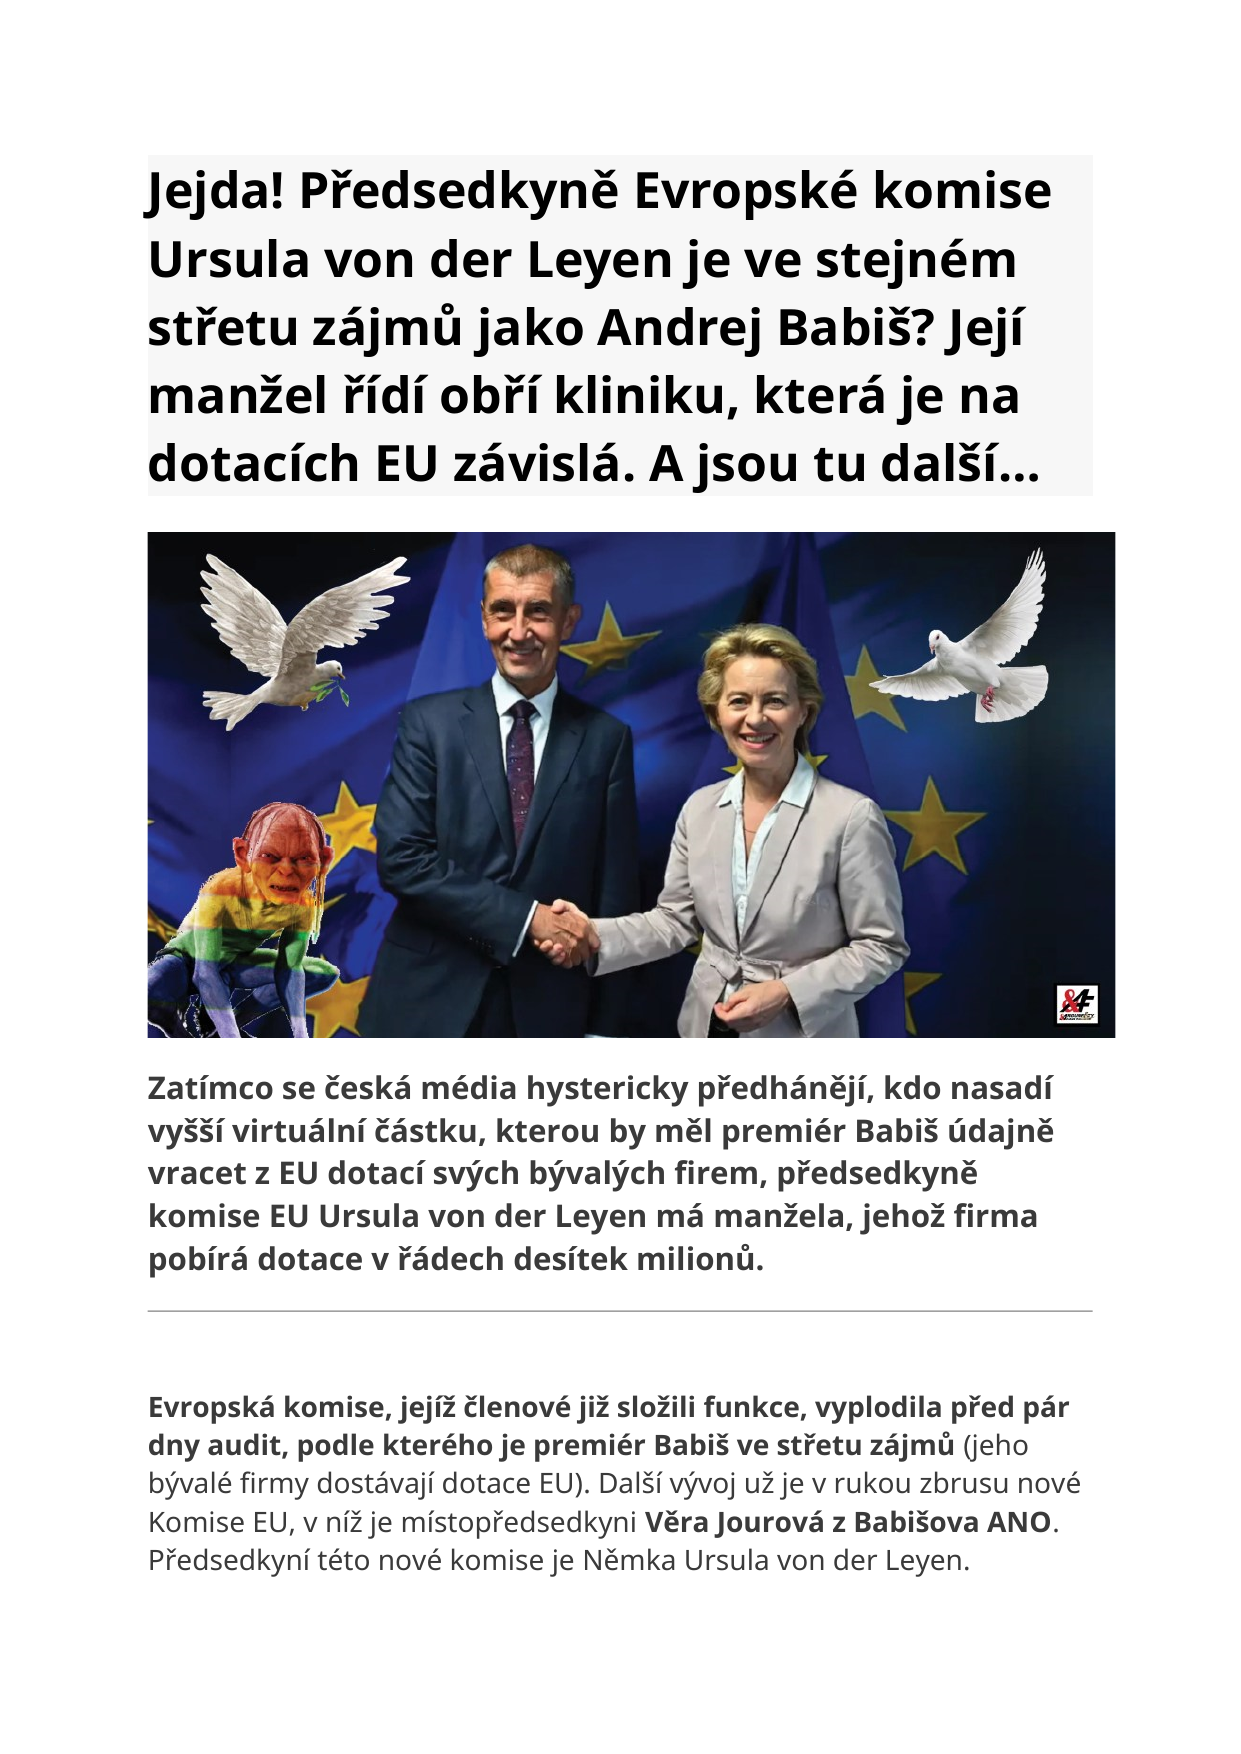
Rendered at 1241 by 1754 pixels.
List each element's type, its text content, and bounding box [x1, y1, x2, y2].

text Zatímco se česká média hystericky předhánějí, kdo nasadí vyšší virtuální částku, kterou by měl premiér Babiš údajně vracet z EU dotací svých bývalých firem, předsedkyně komise EU Ursula von der Leyen má manžela, jehož firma pobírá dotace v řádech desítek milionů. [148, 1066, 1093, 1279]
text Evropská komise, jejíž členové již složili funkce, vyplodila před pár dny audit, podle kterého je premiér Babiš ve střetu zájmů (jeho bývalé firmy dostávají dotace EU). Další vývoj už je v rukou zbrusu nové Komise EU, v níž je místopředsedkyni Věra Jourová z Babišova ANO. Předsedkyní této nové komise je Němka Ursula von der Leyen. [148, 1387, 1093, 1579]
picture [147, 532, 1116, 1038]
text Jejda! Předsedkyně Evropské komise Ursula von der Leyen je ve stejném střetu zájmů jako Andrej Babiš? Její manžel řídí obří kliniku, která je na dotacích EU závislá. A jsou tu další… [148, 155, 1093, 496]
